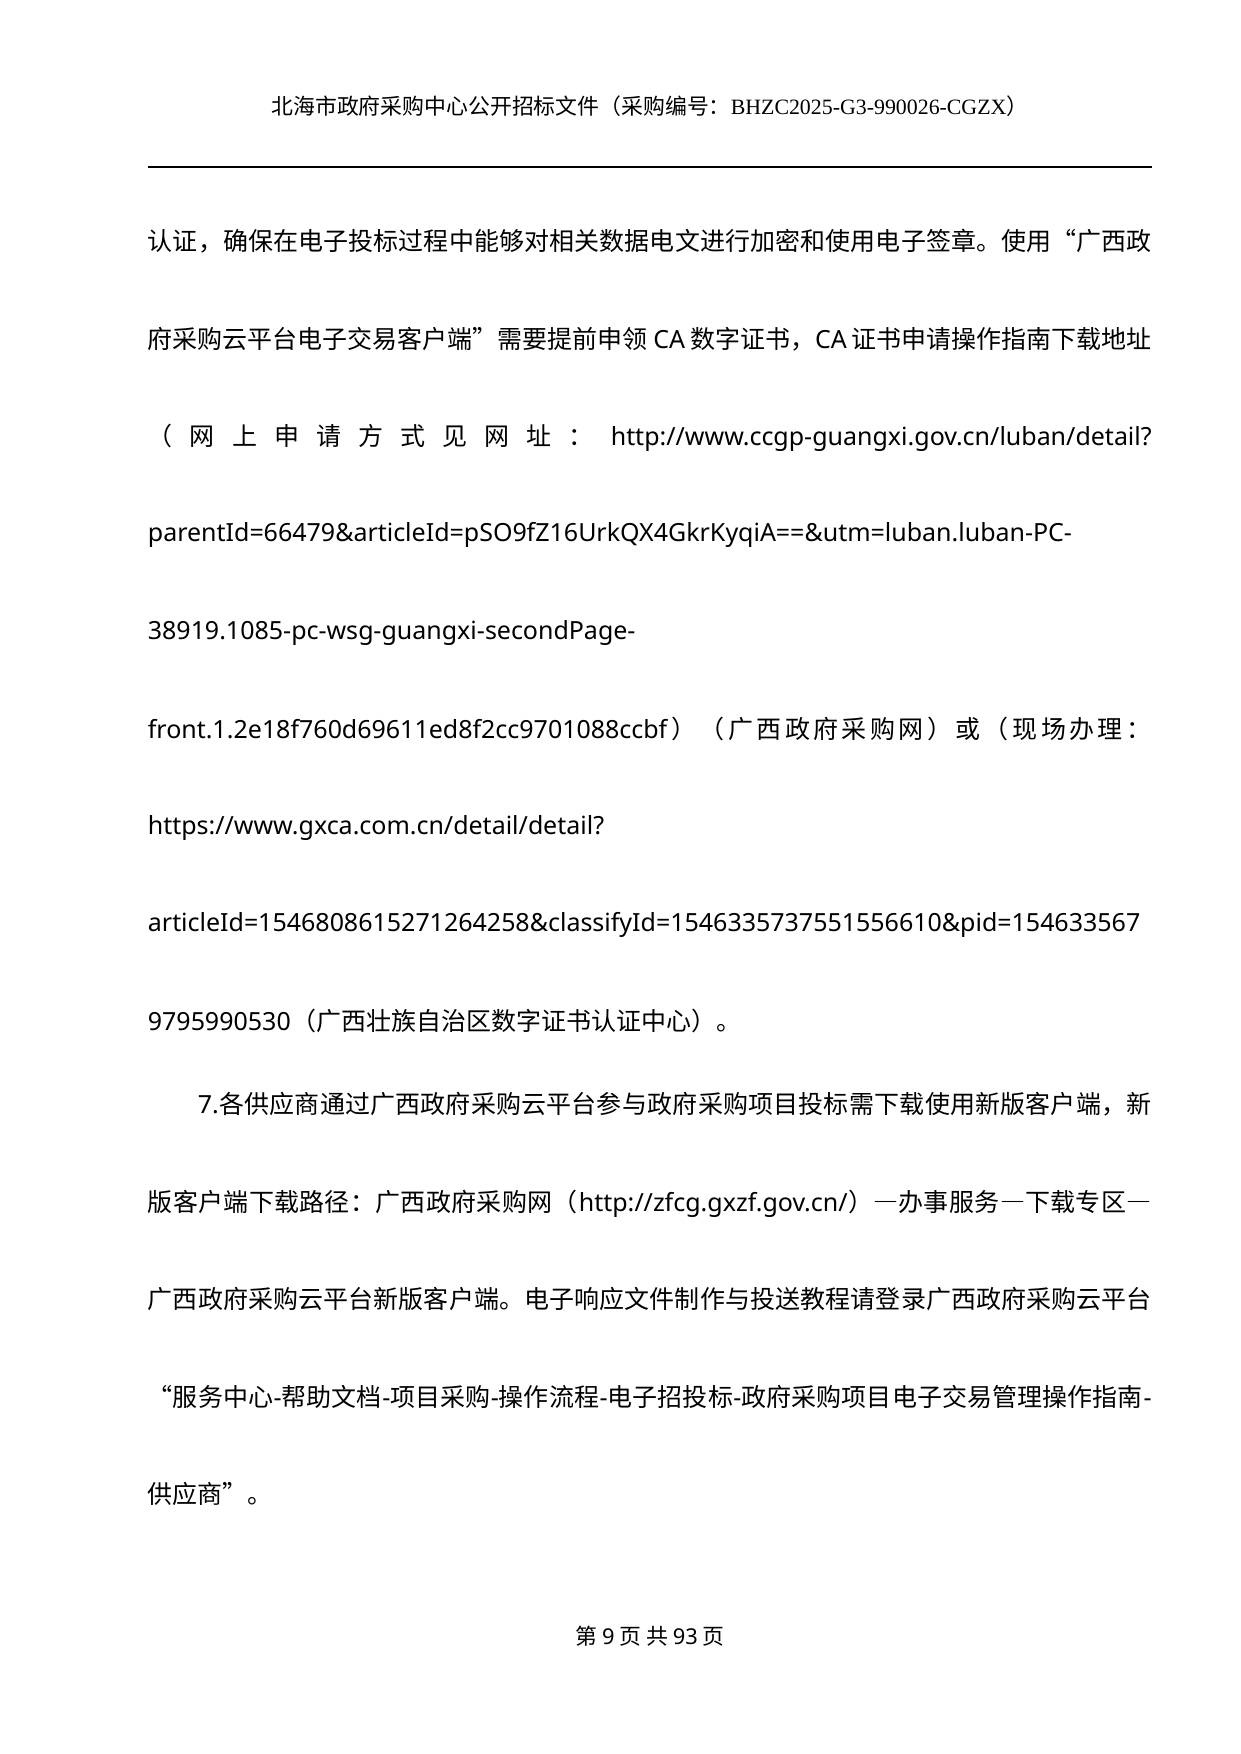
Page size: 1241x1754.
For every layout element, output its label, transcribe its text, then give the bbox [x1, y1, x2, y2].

text 7.各供应商通过广西政府采购云平台参与政府采购项目投标需下载使用新版客户端，新版客户端下载路径：广西政府采购网（http://zfcg.gxzf.gov.cn/）—办事服务—下载专区—广西政府采购云平台新版客户端。电子响应文件制作与投送教程请登录广西政府采购云平台“服务中心-帮助文档-项目采购-操作流程-电子招投标-政府采购项目电子交易管理操作指南-供应商”。 [148, 1070, 1152, 1525]
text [148, 207, 1152, 1052]
